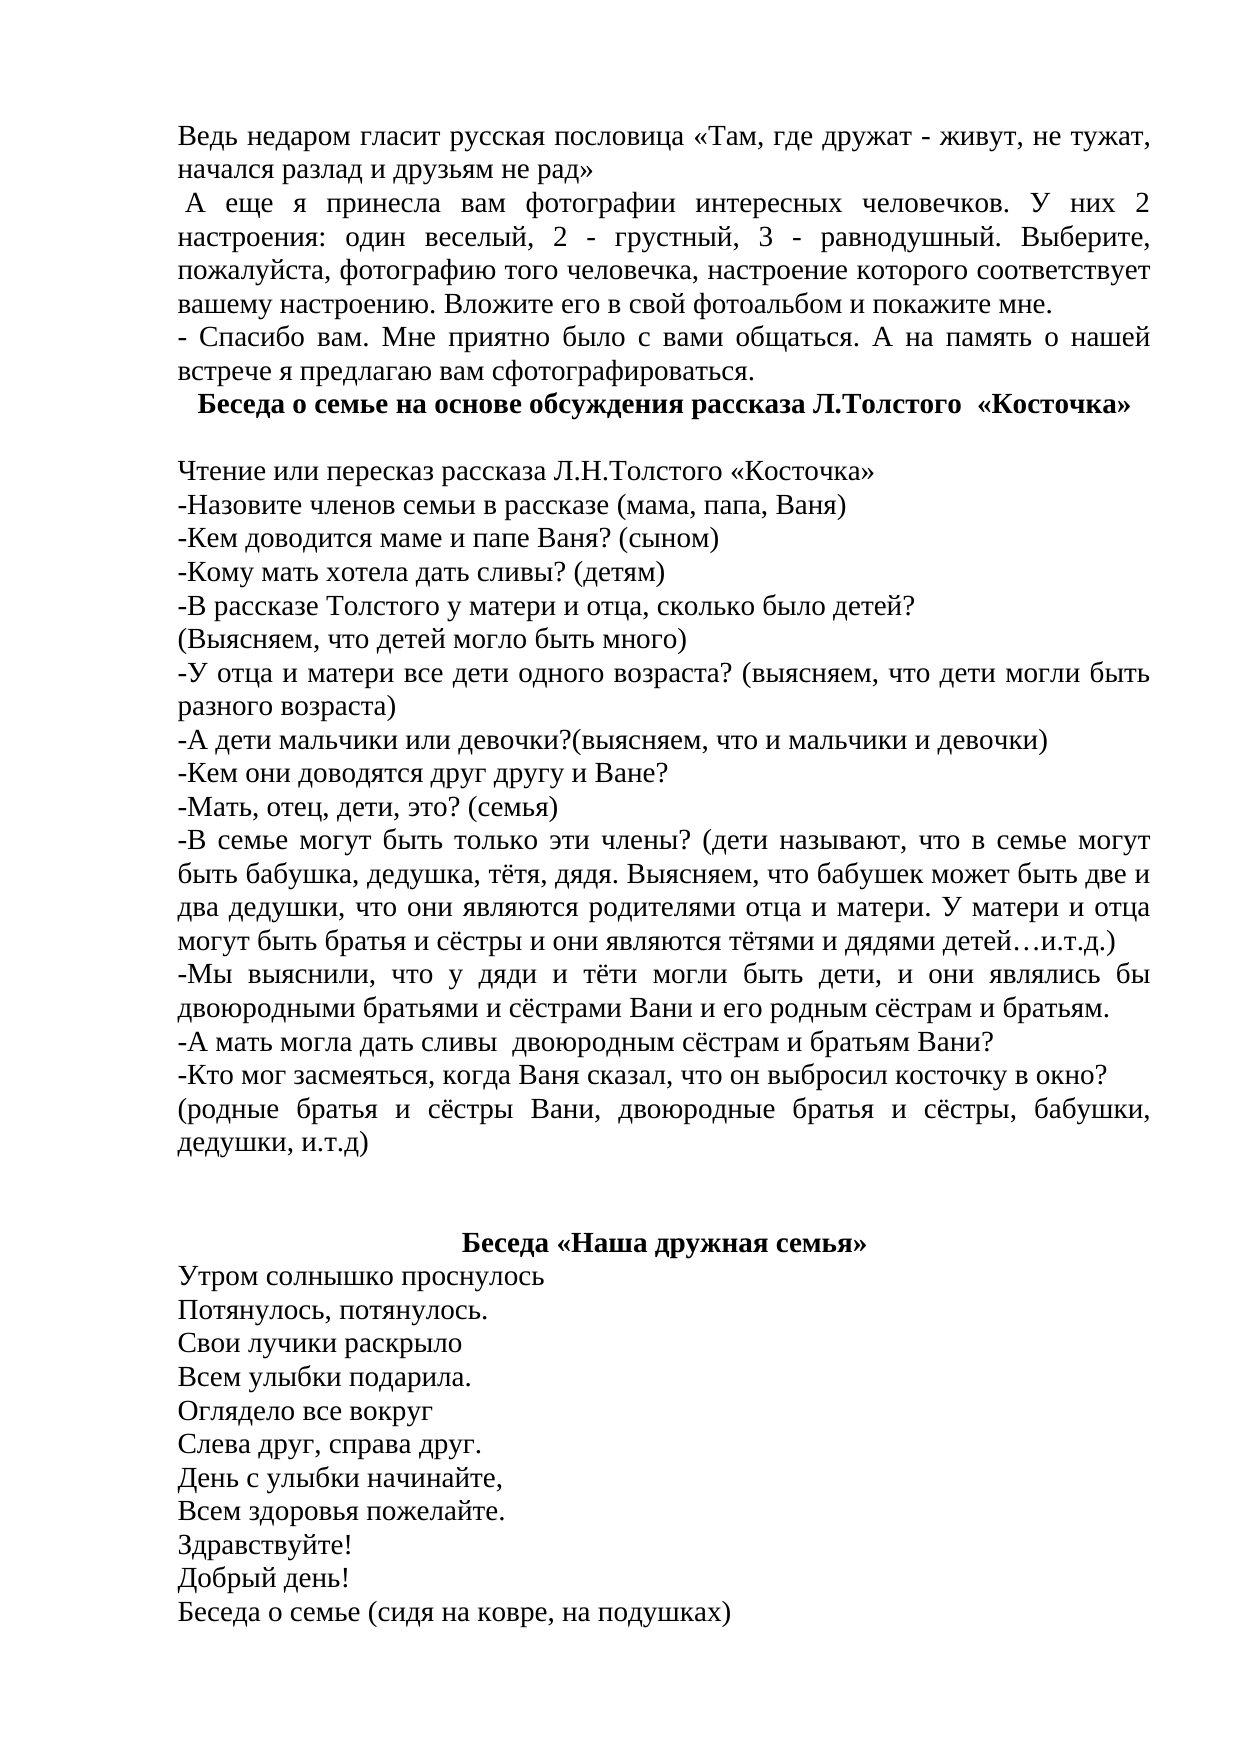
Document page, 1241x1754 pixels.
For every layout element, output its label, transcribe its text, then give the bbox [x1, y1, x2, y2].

text День с улыбки начинайте, [177, 1460, 1152, 1493]
text Оглядело все вокруг [177, 1393, 1152, 1426]
text -В семье могут быть только эти члены? (дети называют, что в семье могут быть бабушка, дедушка, тётя, дядя. Выясняем, что бабушек может быть две и два дедушки, что они являются родителями отца и матери. У матери и отца могут быть братья и сёстры и они являются тётями и дядями детей…и.т.д.) [177, 822, 1152, 957]
text -Кем они доводятся друг другу и Ване? [177, 755, 1152, 789]
text -А дети мальчики или девочки?(выясняем, что и мальчики и девочки) [177, 722, 1152, 755]
text -Кому мать хотела дать сливы? (детям) [177, 554, 1152, 588]
text -А мать могла дать сливы двоюродным сёстрам и братьям Вани? [177, 1024, 1152, 1057]
text А еще я принесла вам фотографии интересных человечков. У них 2 настроения: один веселый, 2 - грустный, 3 - равнодушный. Выберите, пожалуйста, фотографию того человечка, настроение которого соответствует вашему настроению. Вложите его в свой фотоальбом и покажите мне. [177, 185, 1152, 319]
text Утром солнышко проснулось [177, 1258, 1152, 1292]
text Беседа о семье (сидя на ковре, на подушках) [177, 1594, 1152, 1627]
text - Спасибо вам. Мне приятно было с вами общаться. А на память о нашей встрече я предлагаю вам сфотографироваться. [177, 319, 1152, 386]
text -Кто мог засмеяться, когда Ваня сказал, что он выбросил косточку в окно? [177, 1057, 1152, 1091]
text Здравствуйте! [177, 1527, 1152, 1560]
text -У отца и матери все дети одного возраста? (выясняем, что дети могли быть разного возраста) [177, 655, 1152, 722]
text Свои лучики раскрыло [177, 1326, 1152, 1359]
text -Мы выяснили, что у дяди и тёти могли быть дети, и они являлись бы двоюродными братьями и сёстрами Вани и его родным сёстрам и братьям. [177, 957, 1152, 1024]
text -Назовите членов семьи в рассказе (мама, папа, Ваня) [177, 487, 1152, 521]
text Потянулось, потянулось. [177, 1292, 1152, 1326]
text (Выясняем, что детей могло быть много) [177, 621, 1152, 655]
text Чтение или пересказ рассказа Л.Н.Толстого «Косточка» [177, 453, 1152, 487]
text (родные братья и сёстры Вани, двоюродные братья и сёстры, бабушки, дедушки, и.т.д) [177, 1091, 1152, 1158]
text Всем улыбки подарила. [177, 1359, 1152, 1393]
text -Мать, отец, дети, это? (семья) [177, 789, 1152, 822]
text -В рассказе Толстого у матери и отца, сколько было детей? [177, 588, 1152, 621]
text Беседа о семье на основе обсуждения рассказа Л.Толстого «Косточка» [177, 386, 1152, 420]
text -Кем доводится маме и папе Ваня? (сыном) [177, 521, 1152, 554]
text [177, 118, 1152, 185]
text Беседа «Наша дружная семья» [177, 1225, 1152, 1258]
text Добрый день! [177, 1560, 1152, 1594]
text Слева друг, справа друг. [177, 1426, 1152, 1460]
text Всем здоровья пожелайте. [177, 1493, 1152, 1527]
